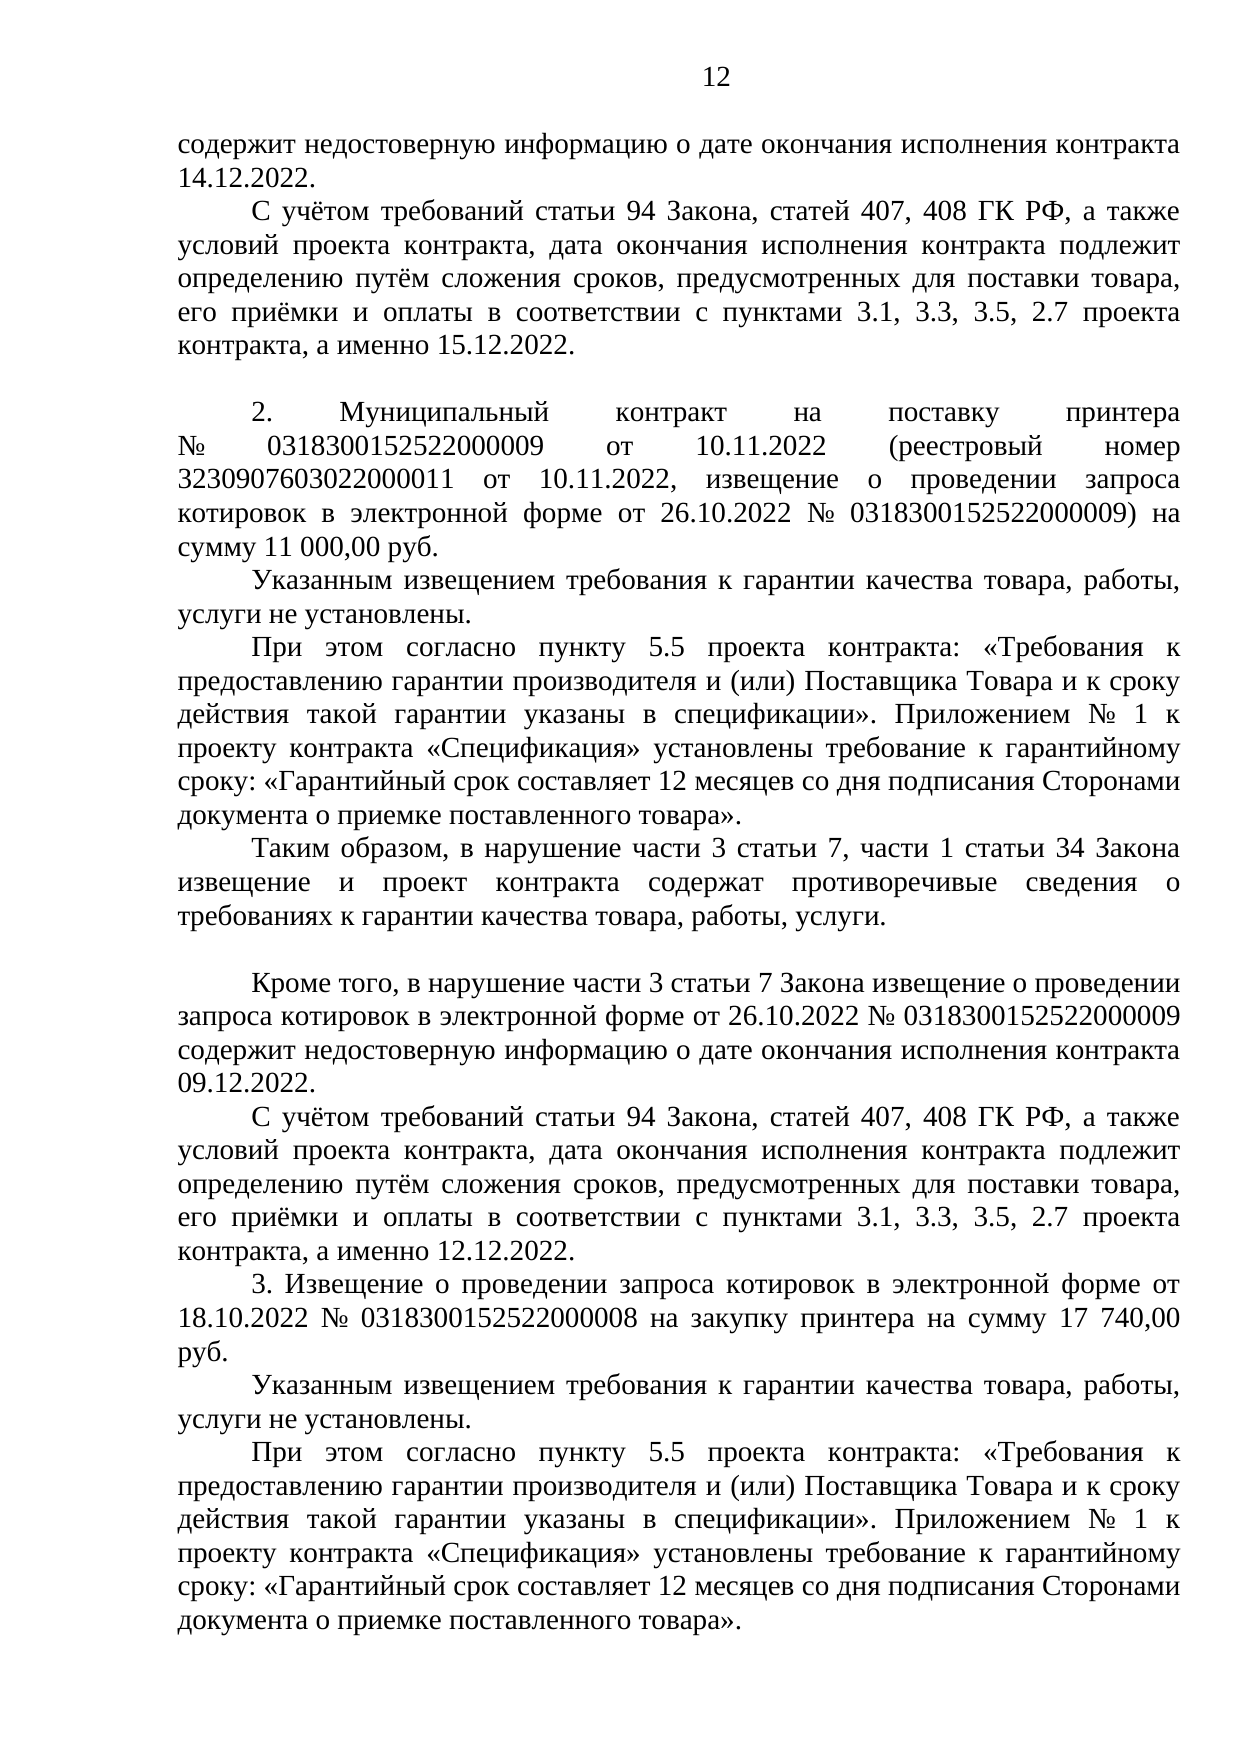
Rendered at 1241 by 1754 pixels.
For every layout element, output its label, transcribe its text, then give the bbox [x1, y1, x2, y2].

text С учётом требований статьи 94 Закона, статей 407, 408 ГК РФ, а также условий проекта контракта, дата окончания исполнения контракта подлежит определению путём сложения сроков, предусмотренных для поставки товара, его приёмки и оплаты в соответствии с пунктами 3.1, 3.3, 3.5, 2.7 проекта контракта, а именно 15.12.2022. [177, 193, 1181, 361]
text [177, 126, 1181, 193]
text При этом согласно пункту 5.5 проекта контракта: «Требования к предоставлению гарантии производителя и (или) Поставщика Товара и к сроку действия такой гарантии указаны в спецификации». Приложением № 1 к проекту контракта «Спецификация» установлены требование к гарантийному сроку: «Гарантийный срок составляет 12 месяцев со дня подписания Сторонами документа о приемке поставленного товара». [177, 629, 1181, 831]
text Таким образом, в нарушение части 3 статьи 7, части 1 статьи 34 Закона извещение и проект контракта содержат противоречивые сведения о требованиях к гарантии качества товара, работы, услуги. [177, 831, 1181, 931]
text 2. Муниципальный контракт на поставку принтера № 0318300152522000009 от 10.11.2022 (реестровый номер 3230907603022000011 от 10.11.2022, извещение о проведении запроса котировок в электронной форме от 26.10.2022 № 0318300152522000009) на сумму 11 000,00 руб. [177, 394, 1181, 562]
text При этом согласно пункту 5.5 проекта контракта: «Требования к предоставлению гарантии производителя и (или) Поставщика Товара и к сроку действия такой гарантии указаны в спецификации». Приложением № 1 к проекту контракта «Спецификация» установлены требование к гарантийному сроку: «Гарантийный срок составляет 12 месяцев со дня подписания Сторонами документа о приемке поставленного товара». [177, 1434, 1181, 1636]
text С учётом требований статьи 94 Закона, статей 407, 408 ГК РФ, а также условий проекта контракта, дата окончания исполнения контракта подлежит определению путём сложения сроков, предусмотренных для поставки товара, его приёмки и оплаты в соответствии с пунктами 3.1, 3.3, 3.5, 2.7 проекта контракта, а именно 12.12.2022. [177, 1099, 1181, 1267]
text Указанным извещением требования к гарантии качества товара, работы, услуги не установлены. [177, 1367, 1181, 1434]
text 3. Извещение о проведении запроса котировок в электронной форме от 18.10.2022 № 0318300152522000008 на закупку принтера на сумму 17 740,00 руб. [177, 1267, 1181, 1367]
text Кроме того, в нарушение части 3 статьи 7 Закона извещение о проведении запроса котировок в электронной форме от 26.10.2022 № 0318300152522000009 содержит недостоверную информацию о дате окончания исполнения контракта 09.12.2022. [177, 965, 1181, 1099]
text Указанным извещением требования к гарантии качества товара, работы, услуги не установлены. [177, 562, 1181, 629]
